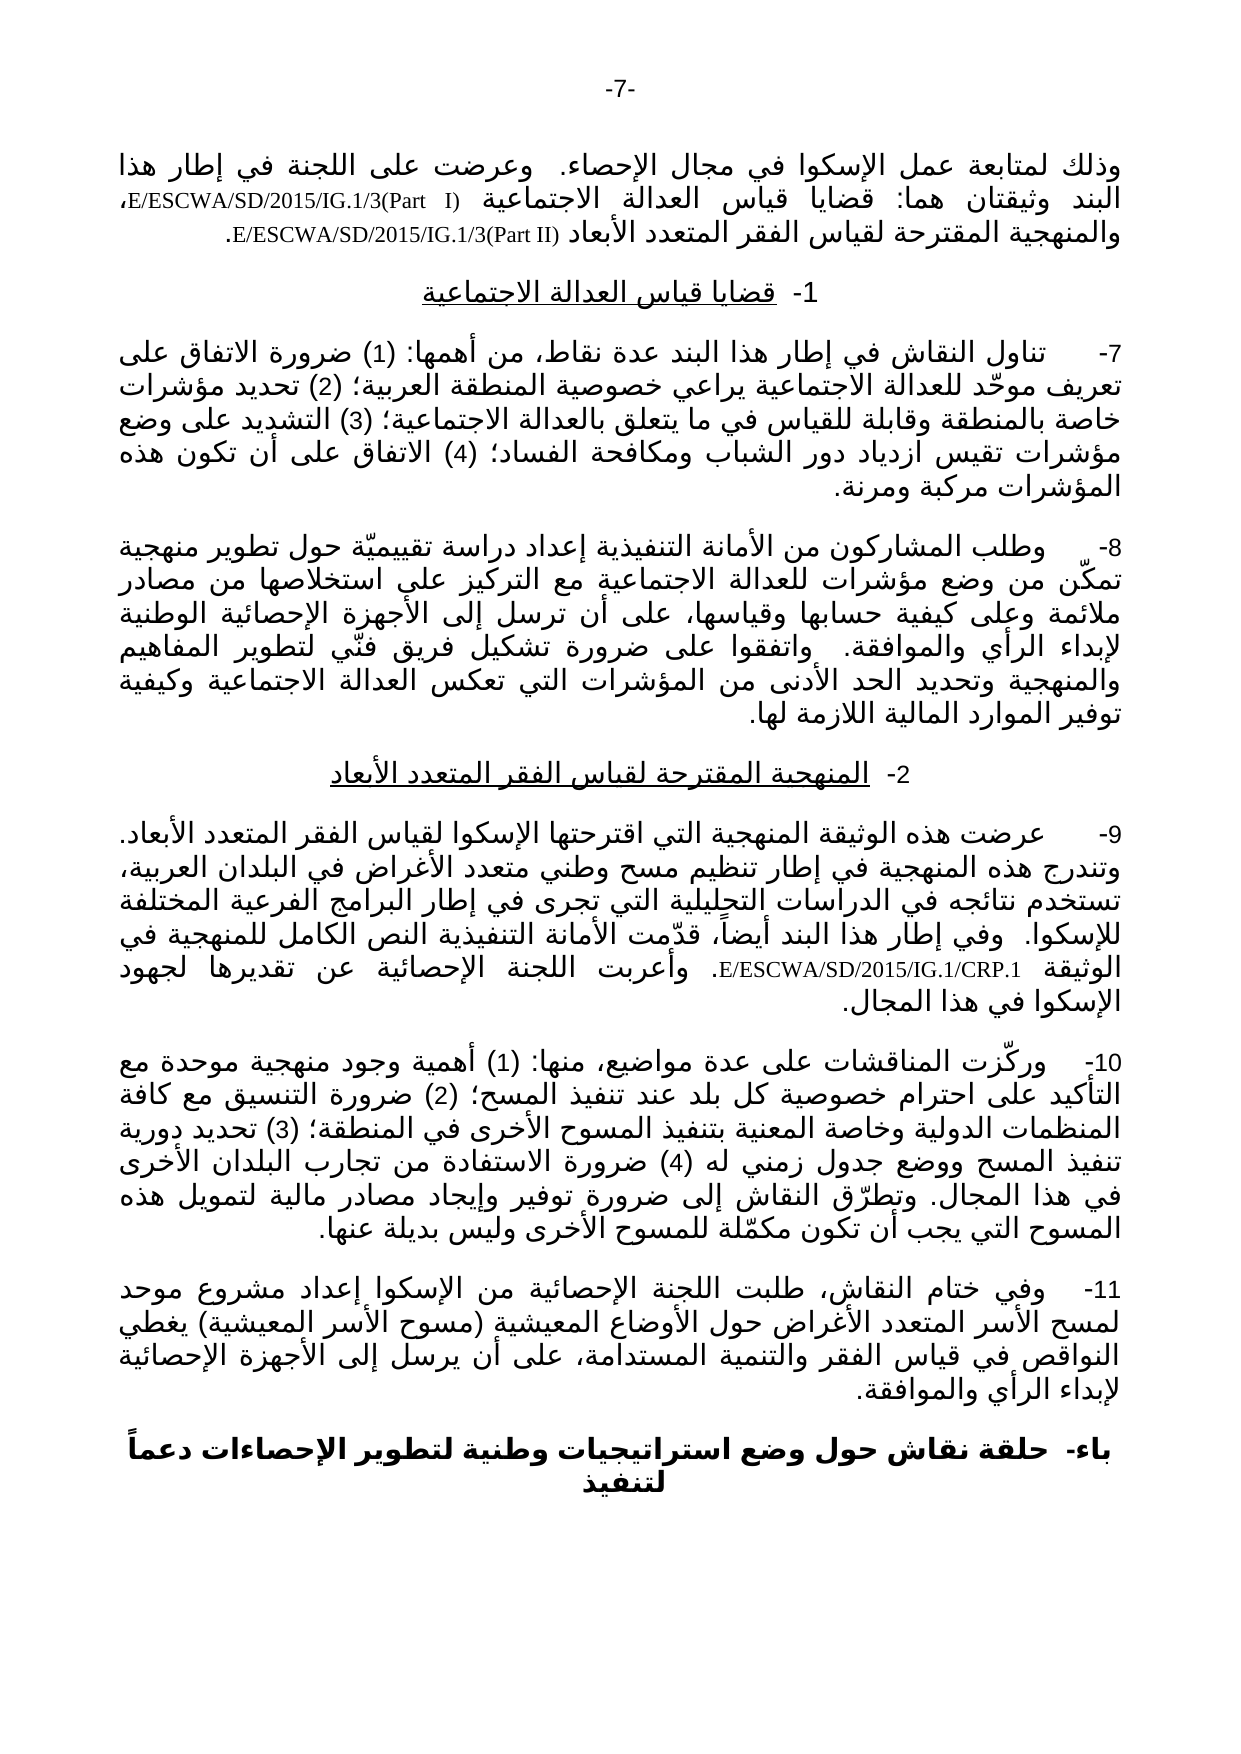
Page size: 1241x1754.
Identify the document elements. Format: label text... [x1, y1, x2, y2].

text 8- وطلب المشاركون من الأمانة التنفيذية إعداد دراسة تقييميّة حول تطوير منهجية تمكّن من وضع مؤشرات للعدالة الاجتماعية مع التركيز على استخلاصها من مصادر ملائمة وعلى كيفية حسابها وقياسها، على أن ترسل إلى الأجهزة الإحصائية الوطنية لإبداء الرأي والموافقة. واتفقوا على ضرورة تشكيل فريق فنّي لتطوير المفاهيم والمنهجية وتحديد الحد الأدنى من المؤشرات التي تعكس العدالة الاجتماعية وكيفية توفير الموارد المالية اللازمة لها. [118, 529, 1122, 730]
text 1- قضايا قياس العدالة الاجتماعية [118, 275, 1122, 308]
text باء- حلقة نقاش حول وضع استراتيجيات وطنية لتطوير الإحصاءات دعماً لتنفيذ [118, 1432, 1122, 1499]
text 10- وركّزت المناقشات على عدة مواضيع، منها: (1) أهمية وجود منهجية موحدة مع التأكيد على احترام خصوصية كل بلد عند تنفيذ المسح؛ (2) ضرورة التنسيق مع كافة المنظمات الدولية وخاصة المعنية بتنفيذ المسوح الأخرى في المنطقة؛ (3) تحديد دورية تنفيذ المسح ووضع جدول زمني له (4) ضرورة الاستفادة من تجارب البلدان الأخرى في هذا المجال. وتطرّق النقاش إلى ضرورة توفير وإيجاد مصادر مالية لتمويل هذه المسوح التي يجب أن تكون مكمّلة للمسوح الأخرى وليس بديلة عنها. [118, 1044, 1122, 1245]
text 7- تناول النقاش في إطار هذا البند عدة نقاط، من أهمها: (1) ضرورة الاتفاق على تعريف موحّد للعدالة الاجتماعية يراعي خصوصية المنطقة العربية؛ (2) تحديد مؤشرات خاصة بالمنطقة وقابلة للقياس في ما يتعلق بالعدالة الاجتماعية؛ (3) التشديد على وضع مؤشرات تقيس ازدياد دور الشباب ومكافحة الفساد؛ (4) الاتفاق على أن تكون هذه المؤشرات مركبة ومرنة. [118, 334, 1122, 502]
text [118, 148, 1122, 248]
text 9- عرضت هذه الوثيقة المنهجية التي اقترحتها الإسكوا لقياس الفقر المتعدد الأبعاد. وتندرج هذه المنهجية في إطار تنظيم مسح وطني متعدد الأغراض في البلدان العربية، تستخدم نتائجه في الدراسات التحليلية التي تجرى في إطار البرامج الفرعية المختلفة للإسكوا. وفي إطار هذا البند أيضاً، قدّمت الأمانة التنفيذية النص الكامل للمنهجية في الوثيقة E/ESCWA/SD/2015/IG.1/CRP.1. وأعربت اللجنة الإحصائية عن تقديرها لجهود الإسكوا في هذا المجال. [118, 816, 1122, 1017]
text 2- المنهجية المقترحة لقياس الفقر المتعدد الأبعاد [118, 756, 1122, 790]
text 11- وفي ختام النقاش، طلبت اللجنة الإحصائية من الإسكوا إعداد مشروع موحد لمسح الأسر المتعدد الأغراض حول الأوضاع المعيشية (مسوح الأسر المعيشية) يغطي النواقص في قياس الفقر والتنمية المستدامة، على أن يرسل إلى الأجهزة الإحصائية لإبداء الرأي والموافقة. [118, 1271, 1121, 1406]
